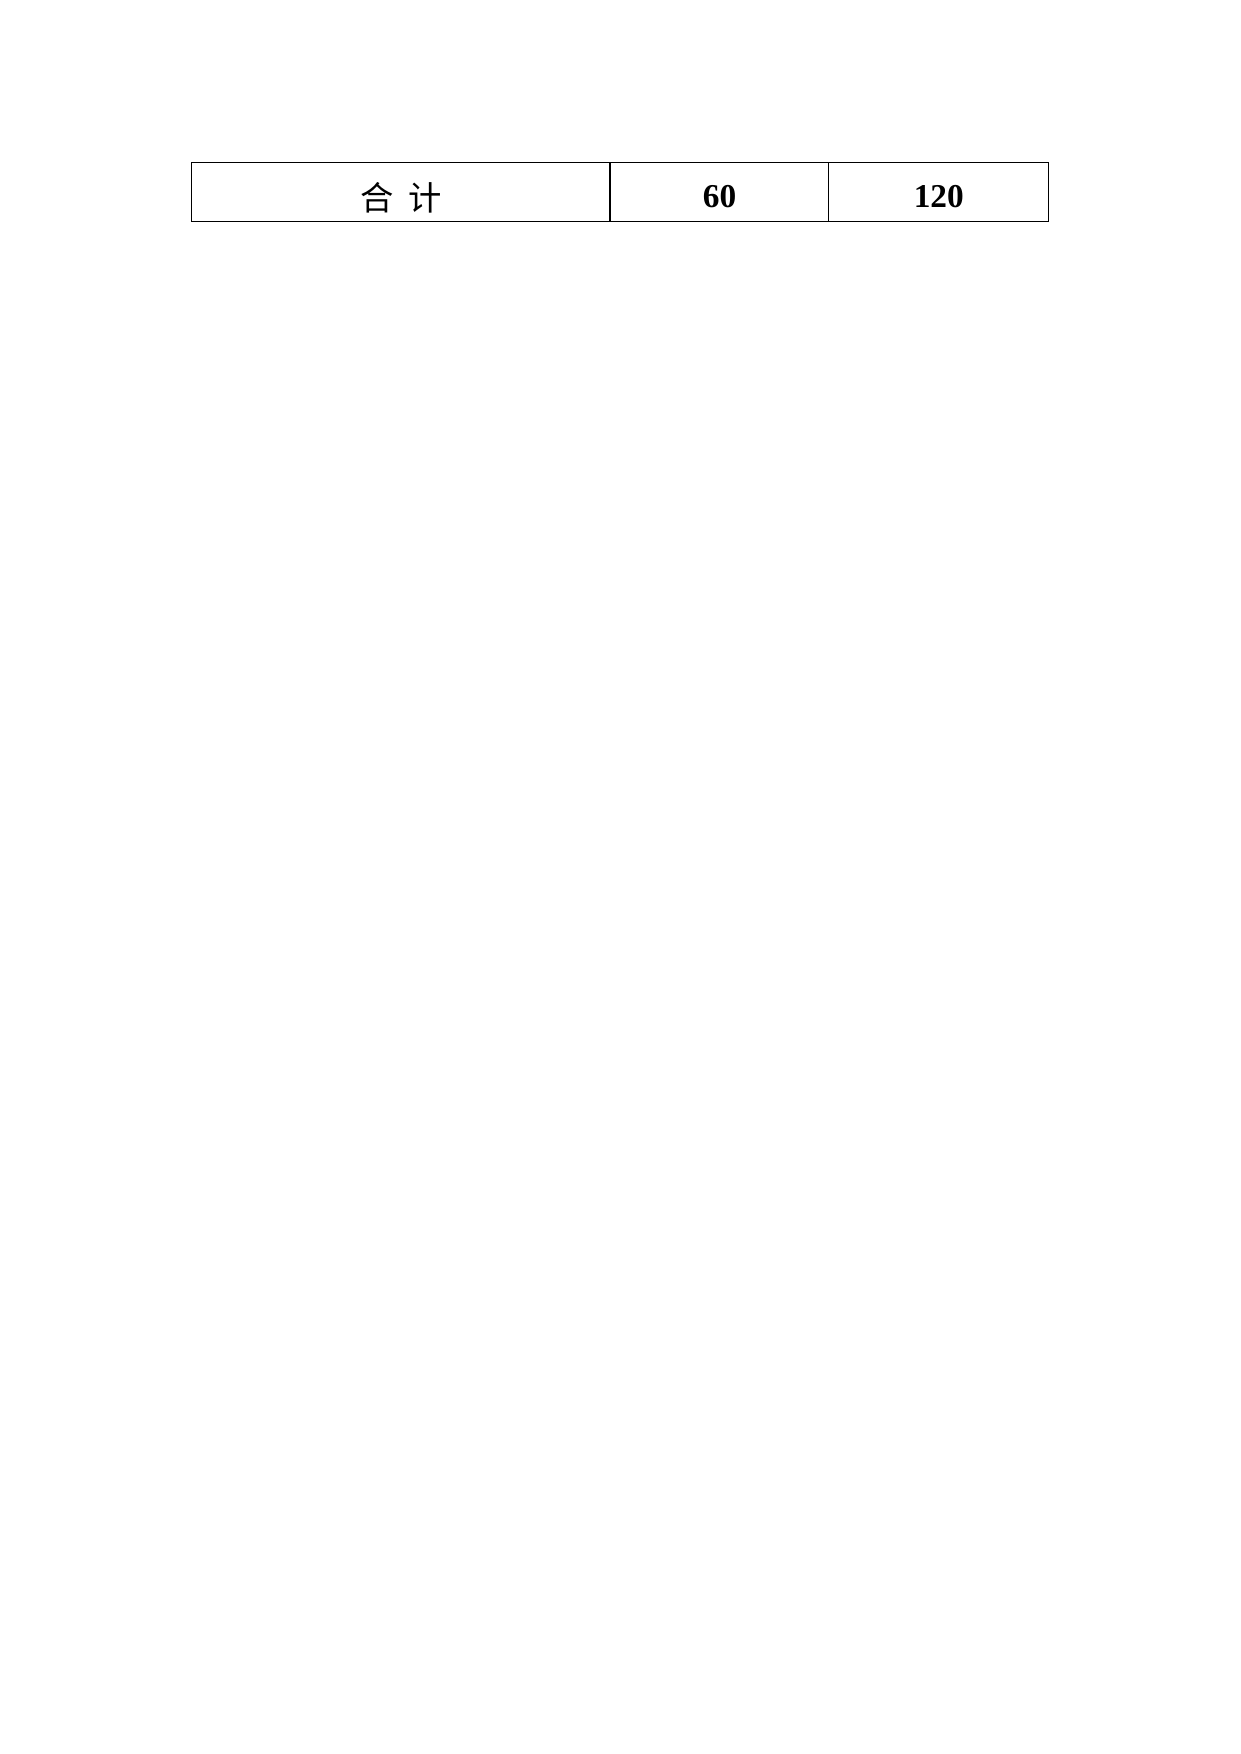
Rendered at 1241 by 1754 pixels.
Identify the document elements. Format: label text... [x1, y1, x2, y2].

table_cell 合 计 [192, 163, 609, 221]
table_cell 60 [611, 163, 828, 221]
table_cell 120 [829, 163, 1048, 221]
